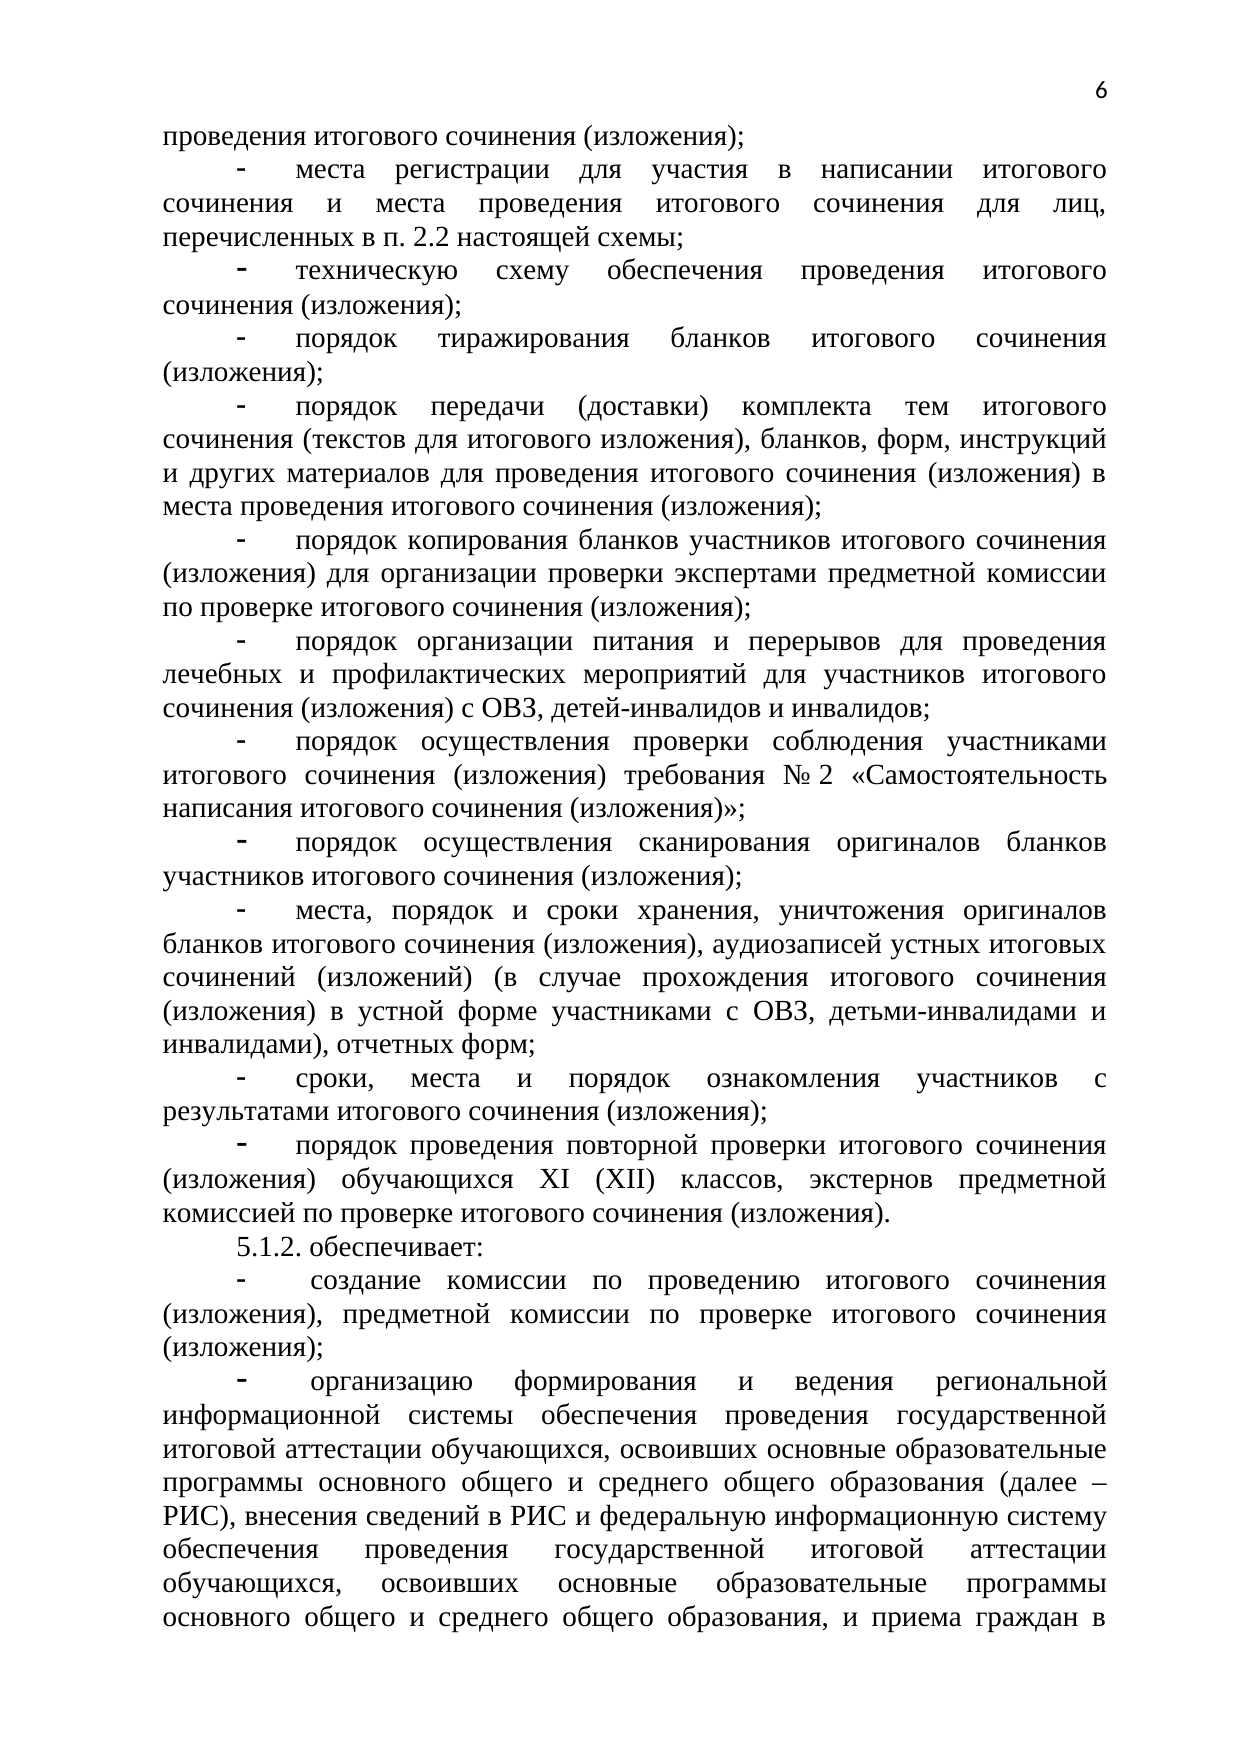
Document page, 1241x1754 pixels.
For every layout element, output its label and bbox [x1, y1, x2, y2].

table_header [151, 118, 1118, 1632]
